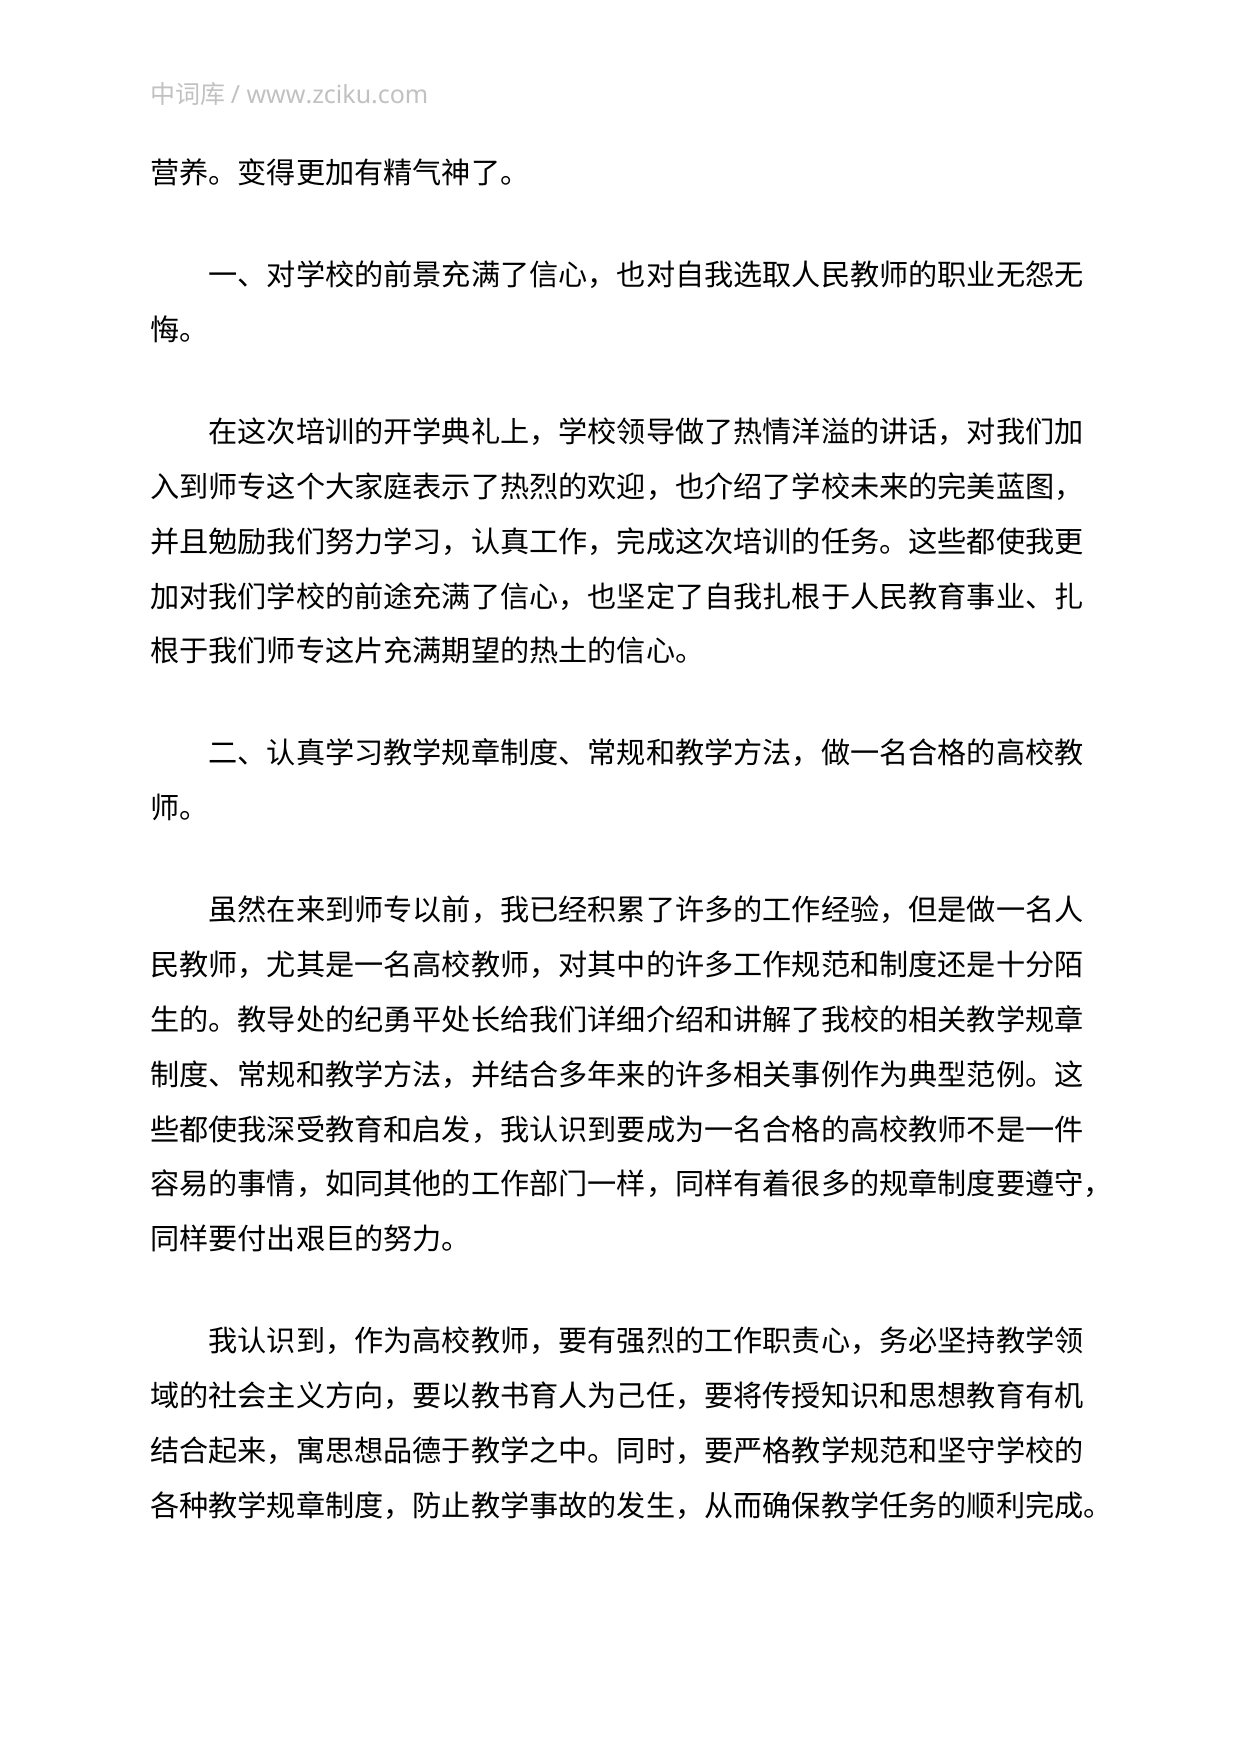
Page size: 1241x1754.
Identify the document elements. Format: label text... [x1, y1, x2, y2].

text 我认识到，作为高校教师，要有强烈的工作职责心，务必坚持教学领域的社会主义方向，要以教书育人为己任，要将传授知识和思想教育有机结合起来，寓思想品德于教学之中。同时，要严格教学规范和坚守学校的各种教学规章制度，防止教学事故的发生，从而确保教学任务的顺利完成。 [150, 1318, 1090, 1524]
text 二、认真学习教学规章制度、常规和教学方法，做一名合格的高校教师。 [150, 730, 1090, 827]
text 虽然在来到师专以前，我已经积累了许多的工作经验，但是做一名人民教师，尤其是一名高校教师，对其中的许多工作规范和制度还是十分陌生的。教导处的纪勇平处长给我们详细介绍和讲解了我校的相关教学规章制度、常规和教学方法，并结合多年来的许多相关事例作为典型范例。这些都使我深受教育和启发，我认识到要成为一名合格的高校教师不是一件容易的事情，如同其他的工作部门一样，同样有着很多的规章制度要遵守，同样要付出艰巨的努力。 [150, 886, 1090, 1258]
text 在这次培训的开学典礼上，学校领导做了热情洋溢的讲话，对我们加入到师专这个大家庭表示了热烈的欢迎，也介绍了学校未来的完美蓝图，并且勉励我们努力学习，认真工作，完成这次培训的任务。这些都使我更加对我们学校的前途充满了信心，也坚定了自我扎根于人民教育事业、扎根于我们师专这片充满期望的热土的信心。 [150, 408, 1090, 670]
text 一、对学校的前景充满了信心，也对自我选取人民教师的职业无怨无悔。 [150, 252, 1090, 349]
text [150, 150, 1090, 192]
